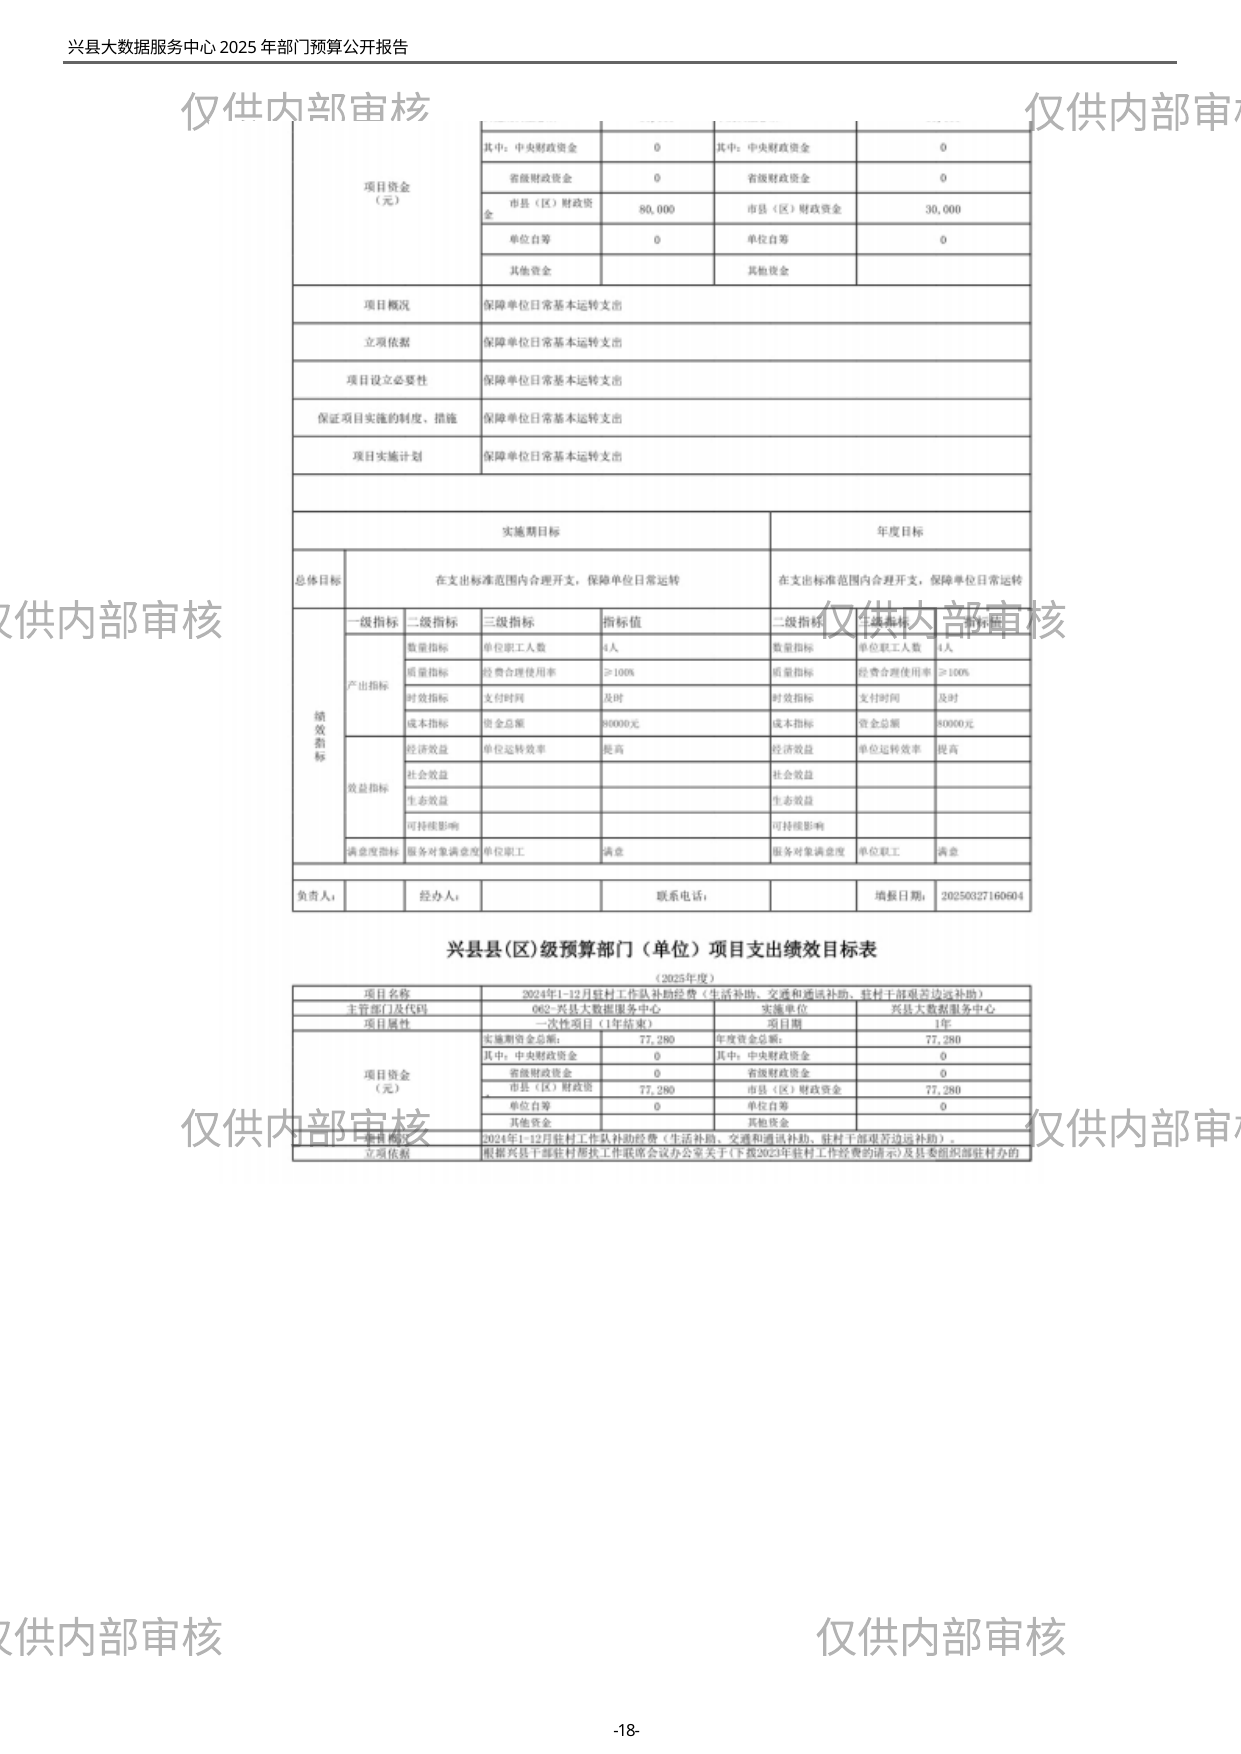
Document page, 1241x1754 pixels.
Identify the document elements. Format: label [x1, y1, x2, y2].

picture [208, 1117, 214, 1130]
picture [208, 121, 1045, 1184]
